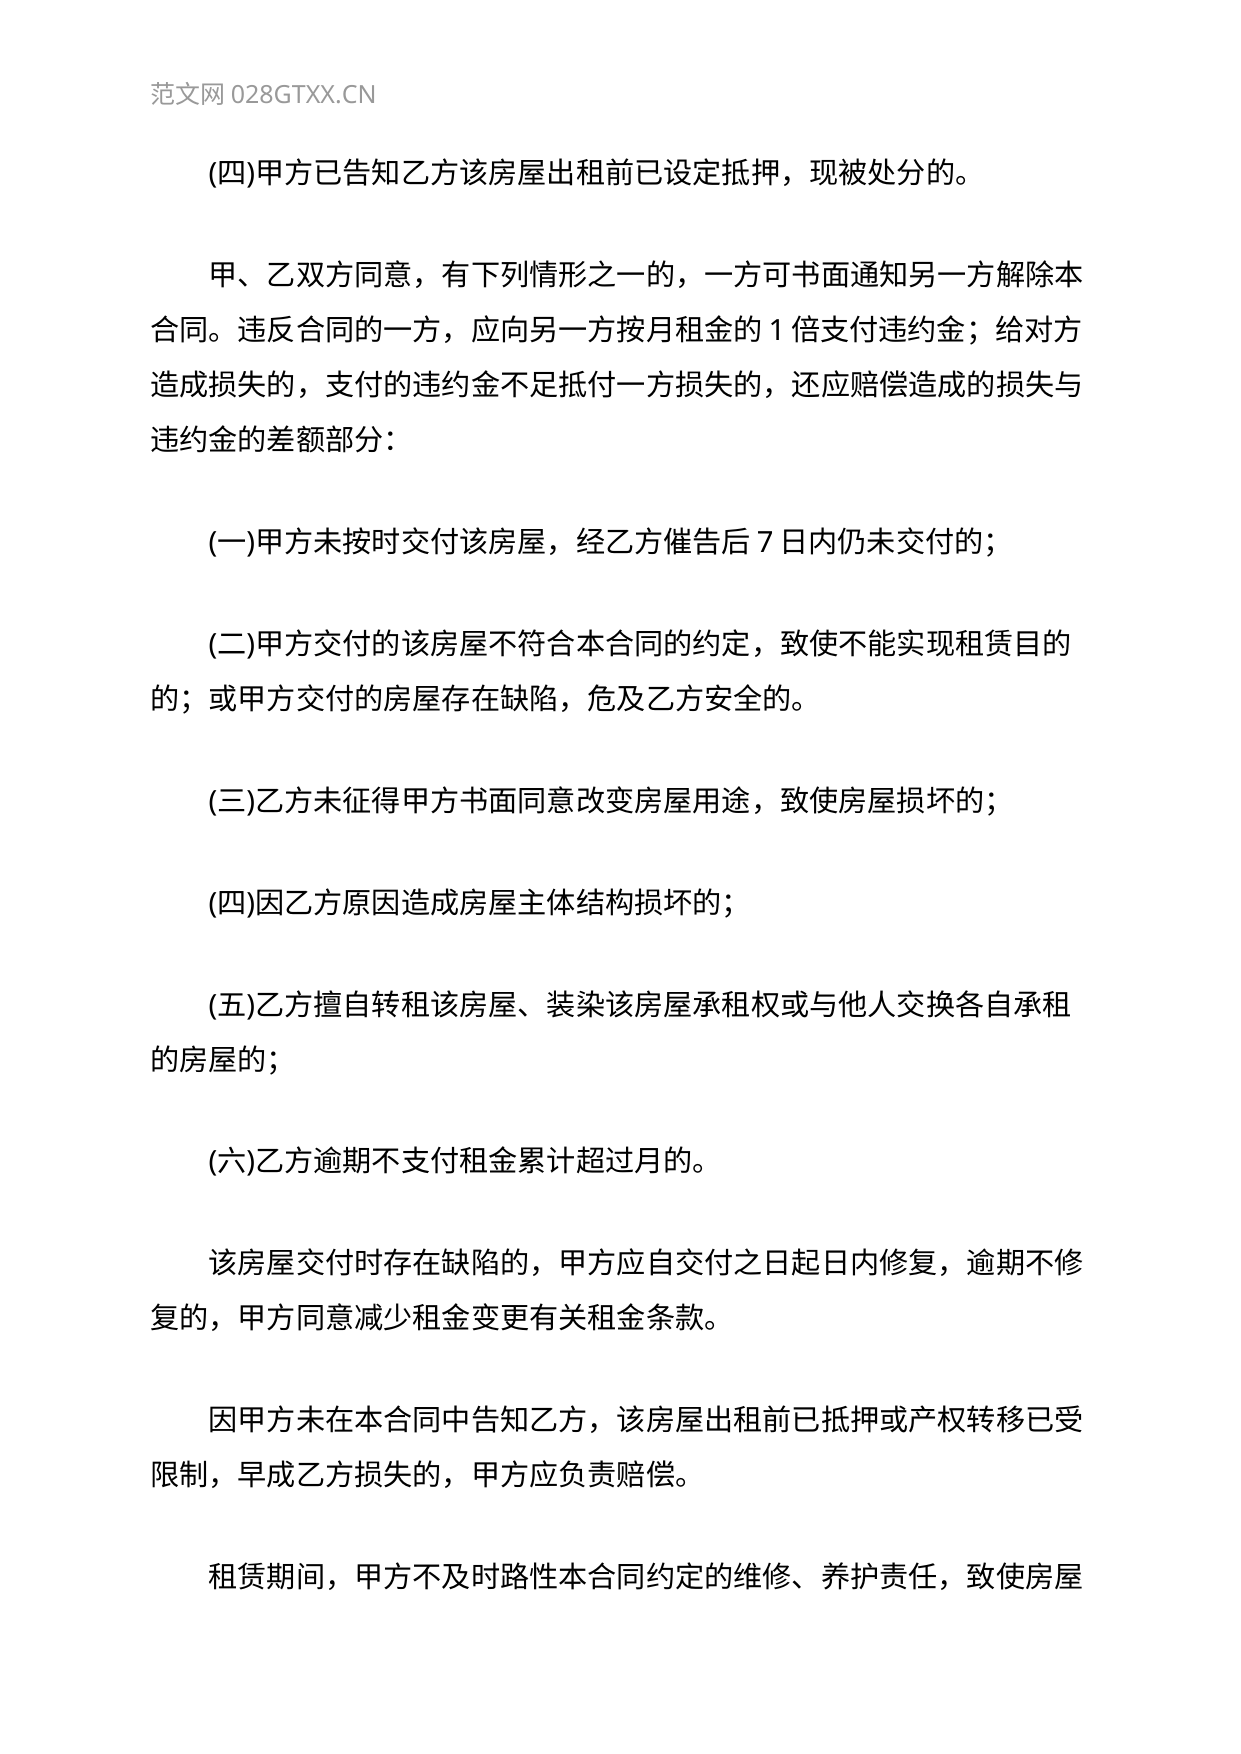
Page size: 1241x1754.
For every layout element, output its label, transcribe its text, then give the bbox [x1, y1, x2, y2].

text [150, 1553, 1090, 1596]
text (二)甲方交付的该房屋不符合本合同的约定，致使不能实现租赁目的的；或甲方交付的房屋存在缺陷，危及乙方安全的。 [150, 621, 1090, 718]
text (五)乙方擅自转租该房屋、装染该房屋承租权或与他人交换各自承租的房屋的； [150, 981, 1090, 1078]
text (六)乙方逾期不支付租金累计超过月的。 [150, 1138, 1090, 1180]
text 该房屋交付时存在缺陷的，甲方应自交付之日起日内修复，逾期不修复的，甲方同意减少租金变更有关租金条款。 [150, 1240, 1090, 1337]
text (四)甲方已告知乙方该房屋出租前已设定抵押，现被处分的。 [150, 150, 1090, 192]
text (三)乙方未征得甲方书面同意改变房屋用途，致使房屋损坏的； [150, 777, 1090, 820]
text (一)甲方未按时交付该房屋，经乙方催告后7日内仍未交付的； [150, 518, 1090, 561]
text 因甲方未在本合同中告知乙方，该房屋出租前已抵押或产权转移已受限制，早成乙方损失的，甲方应负责赔偿。 [150, 1397, 1090, 1494]
text 甲、乙双方同意，有下列情形之一的，一方可书面通知另一方解除本合同。违反合同的一方，应向另一方按月租金的1倍支付违约金；给对方造成损失的，支付的违约金不足抵付一方损失的，还应赔偿造成的损失与违约金的差额部分： [150, 252, 1090, 459]
text (四)因乙方原因造成房屋主体结构损坏的； [150, 879, 1090, 922]
